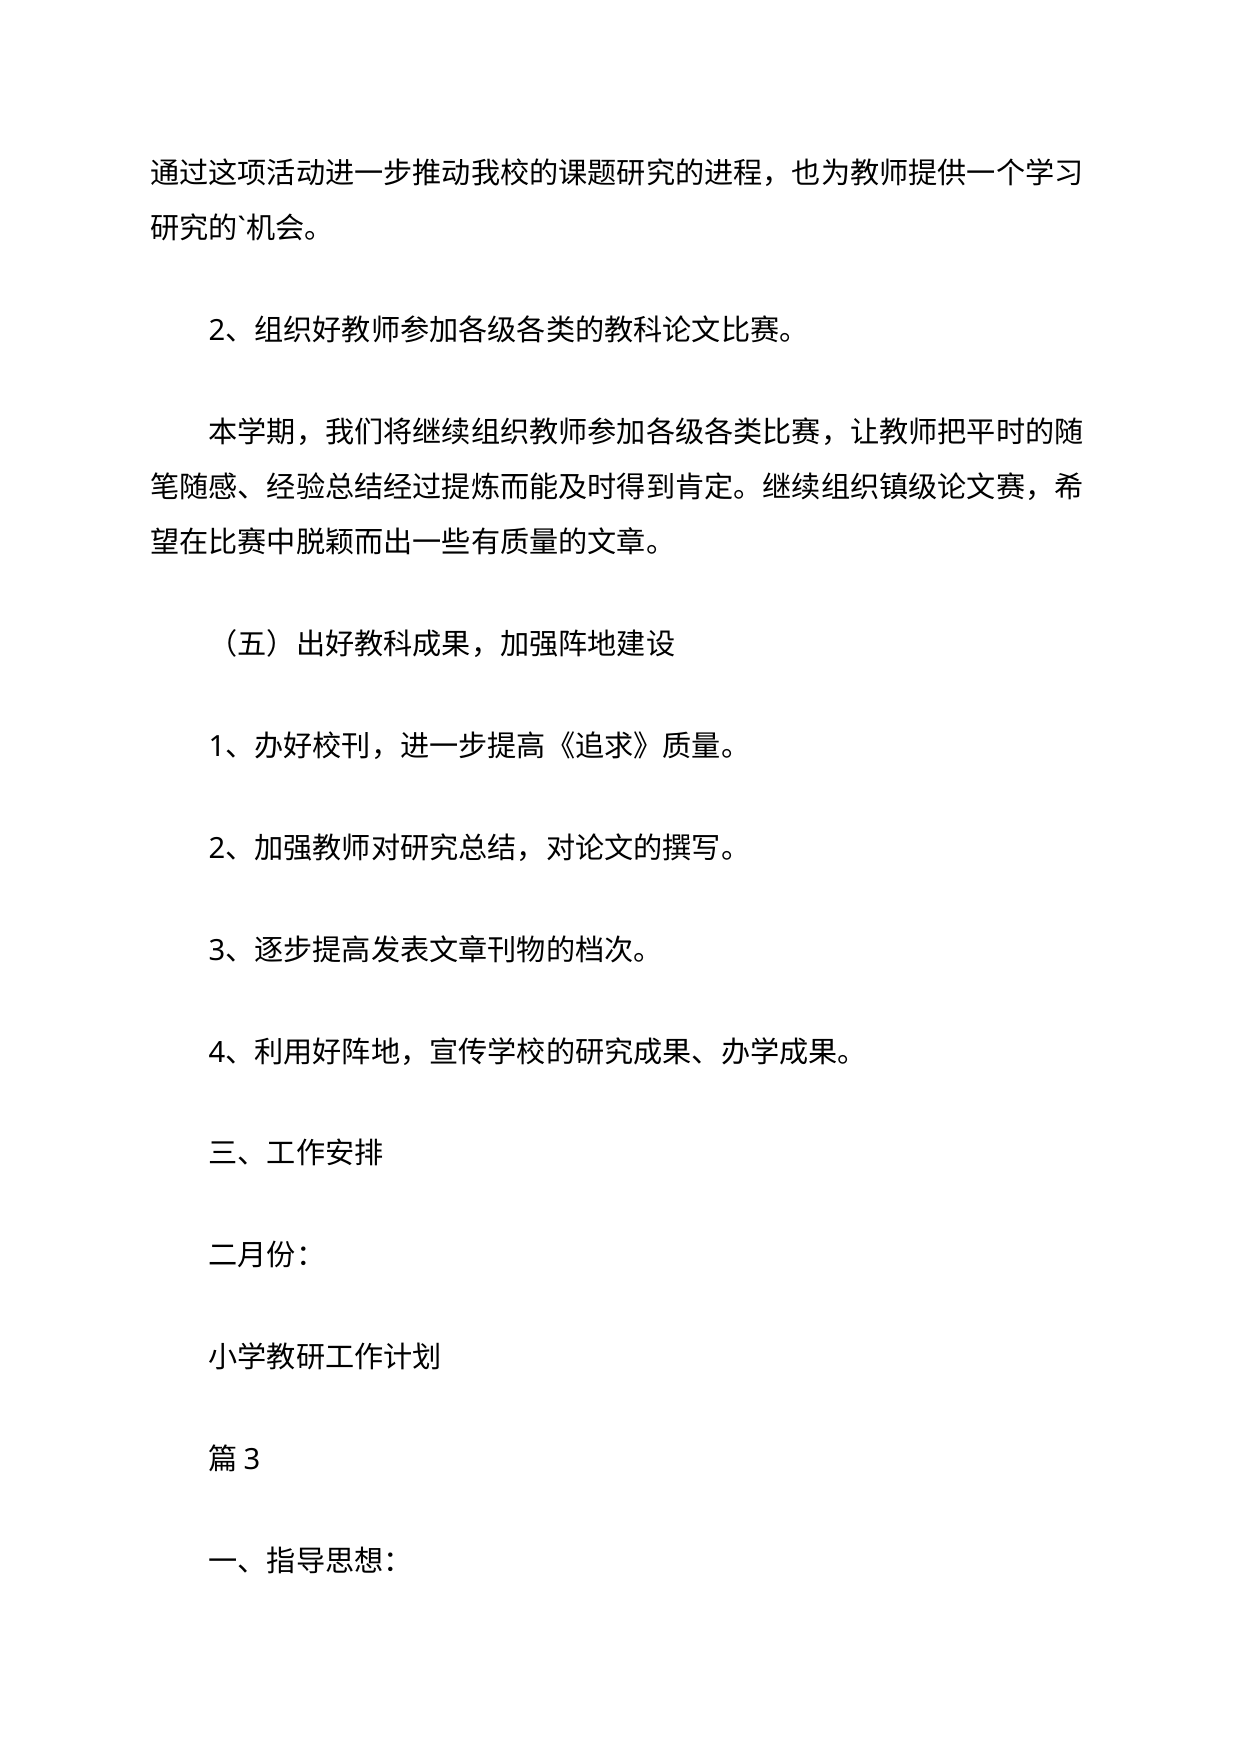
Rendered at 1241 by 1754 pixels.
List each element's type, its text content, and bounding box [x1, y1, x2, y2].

text 二月份： [150, 1232, 1090, 1274]
text 一、指导思想： [150, 1537, 1090, 1580]
text （五）出好教科成果，加强阵地建设 [150, 620, 1090, 663]
text 本学期，我们将继续组织教师参加各级各类比赛，让教师把平时的随笔随感、经验总结经过提炼而能及时得到肯定。继续组织镇级论文赛，希望在比赛中脱颖而出一些有质量的文章。 [150, 409, 1090, 561]
text 2、加强教师对研究总结，对论文的撰写。 [150, 824, 1090, 867]
text 4、利用好阵地，宣传学校的研究成果、办学成果。 [150, 1028, 1090, 1071]
text 3、逐步提高发表文章刊物的档次。 [150, 926, 1090, 968]
text 1、办好校刊，进一步提高《追求》质量。 [150, 722, 1090, 764]
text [150, 150, 1090, 247]
text 三、工作安排 [150, 1130, 1090, 1172]
text 小学教研工作计划 [150, 1334, 1090, 1376]
text 篇3 [150, 1435, 1090, 1478]
text 2、组织好教师参加各级各类的教科论文比赛。 [150, 307, 1090, 349]
